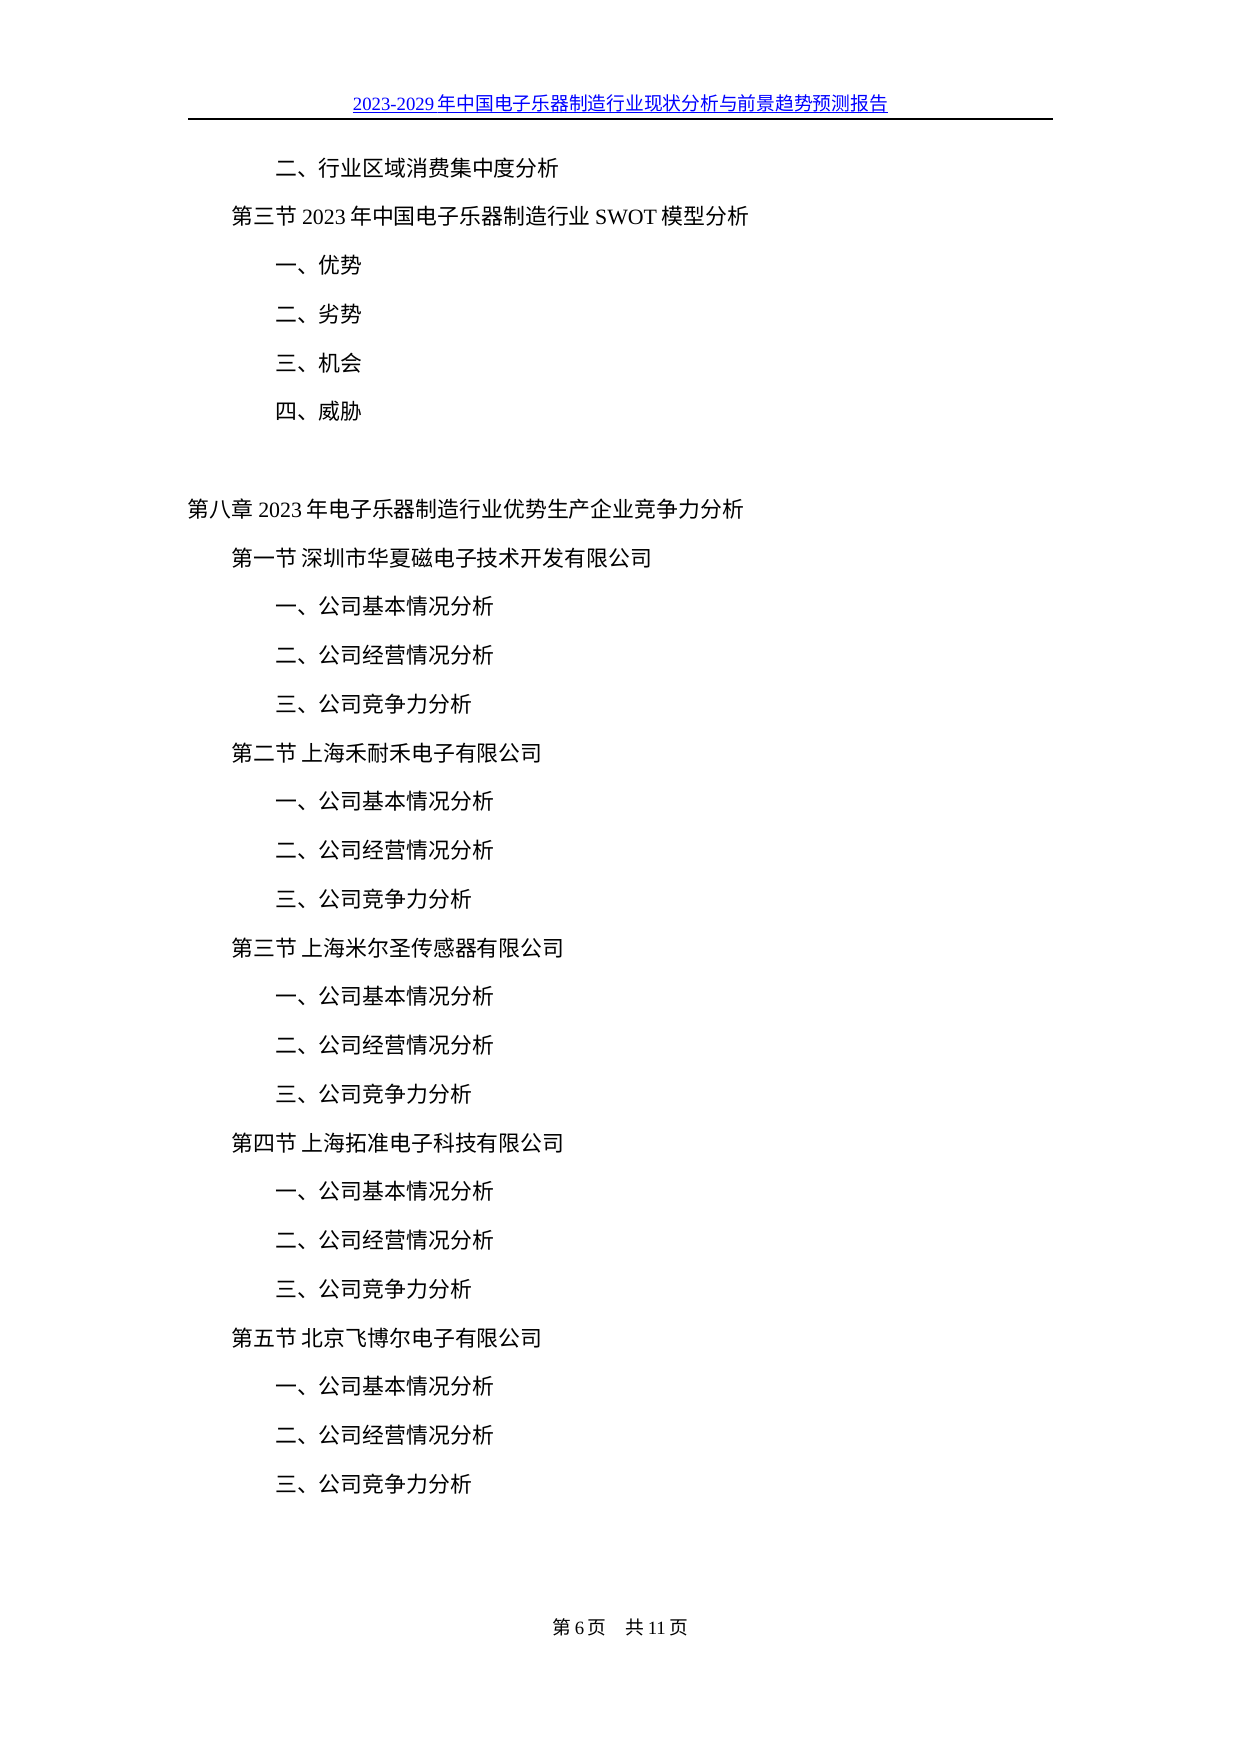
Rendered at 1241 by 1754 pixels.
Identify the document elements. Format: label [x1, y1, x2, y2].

text [187, 150, 1053, 1499]
